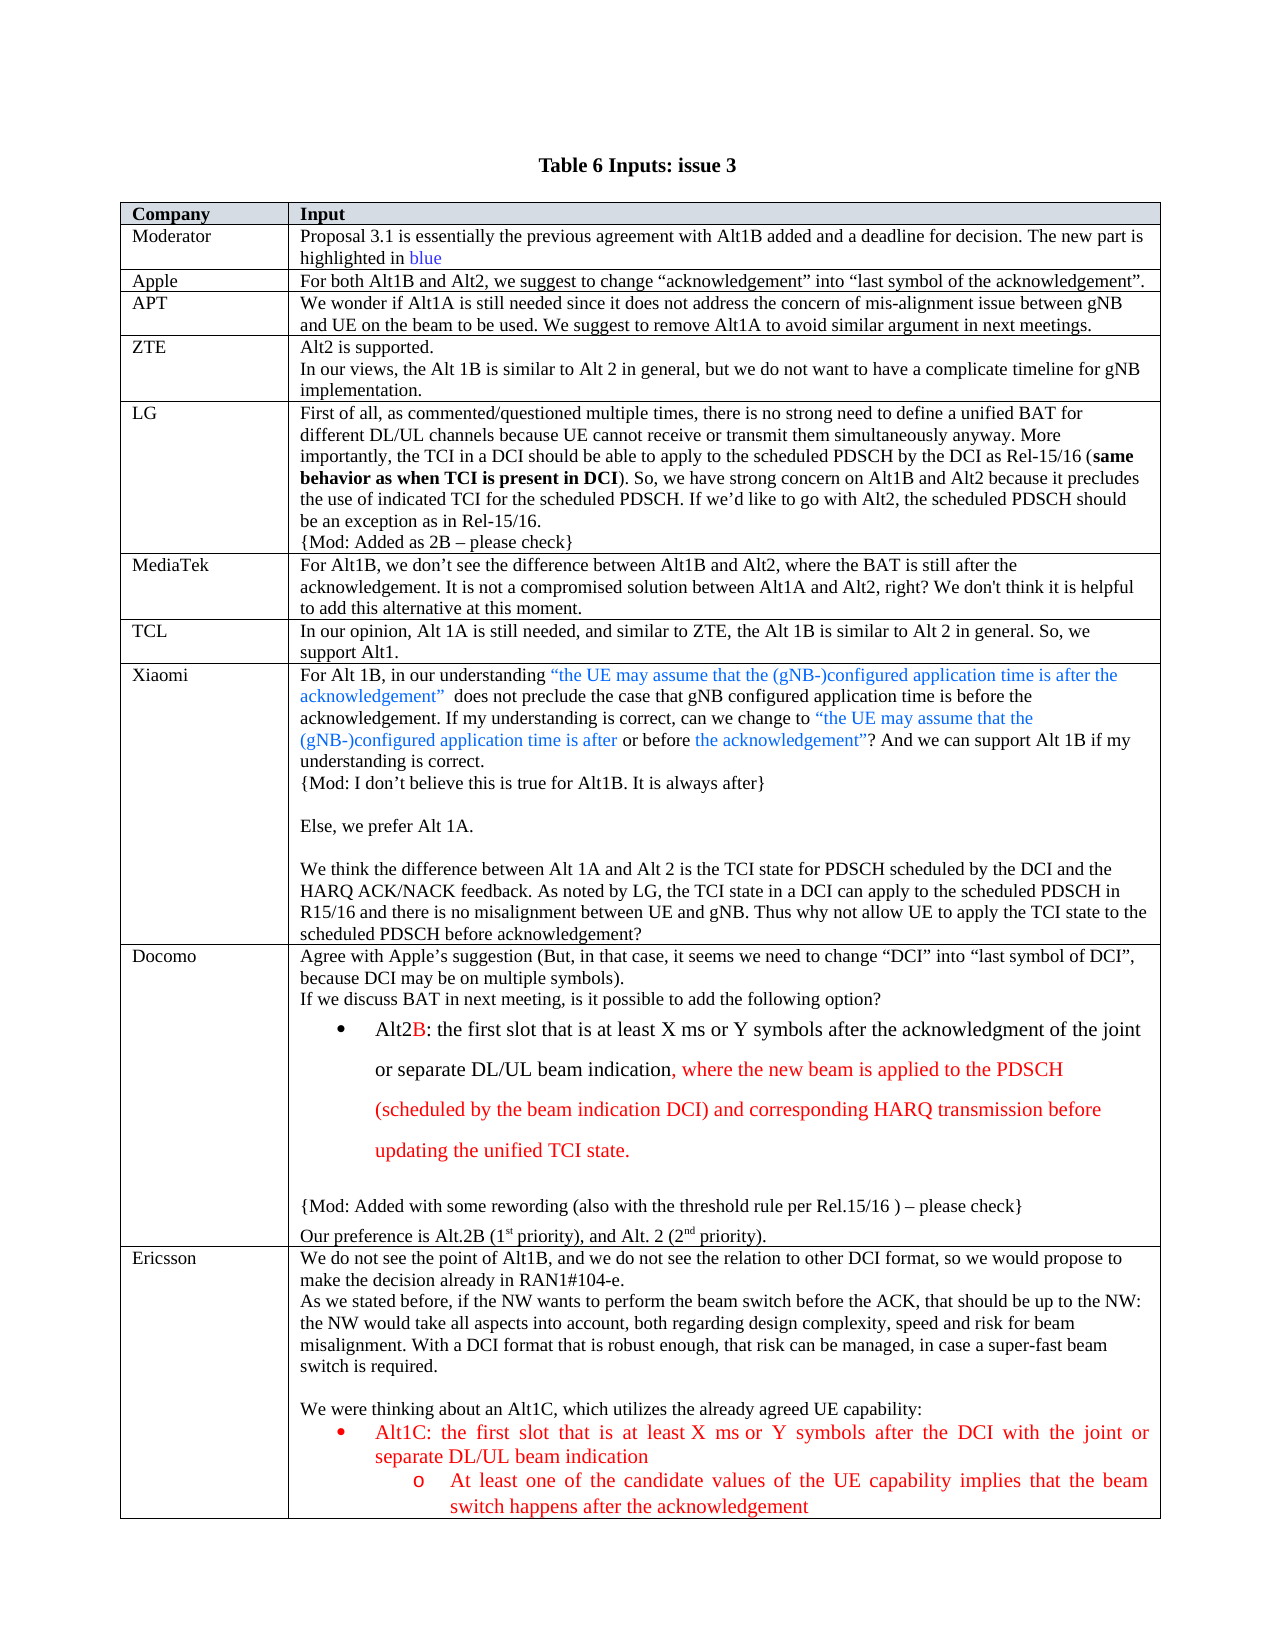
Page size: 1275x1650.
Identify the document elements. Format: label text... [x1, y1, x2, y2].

table_cell LG [121, 402, 288, 553]
table_header Company [121, 203, 288, 224]
table_cell Proposal 3.1 is essentially the previous agreement with Alt1B added and a deadline for decision. The new part is highlighted in blue [289, 225, 1160, 268]
table_cell First of all, as commented/questioned multiple times, there is no strong need to define a unified BAT for different DL/UL channels because UE cannot receive or transmit them simultaneously anyway. More importantly, the TCI in a DCI should be able to apply to the scheduled PDSCH by the DCI as Rel-15/16 (same behavior as when TCI is present in DCI). So, we have strong concern on Alt1B and Alt2 because it precludes the use of indicated TCI for the scheduled PDSCH. If we’d like to go with Alt2, the scheduled PDSCH should be an exception as in Rel-15/16. {Mod: Added as 2B – please check} [289, 402, 1160, 553]
table_header Input [289, 203, 1160, 224]
table_cell Alt2 is supported. In our views, the Alt 1B is similar to Alt 2 in general, but we do not want to have a complicate timeline for gNB implementation. [289, 336, 1160, 401]
table_cell TCL [121, 620, 288, 663]
table_cell APT [121, 292, 288, 335]
table_cell Docomo [121, 945, 288, 1246]
table_cell Ericsson [121, 1247, 288, 1518]
table_cell Xiaomi [121, 664, 288, 944]
table_cell For both Alt1B and Alt2, we suggest to change “acknowledgement” into “last symbol of the acknowledgement”. [289, 270, 1160, 291]
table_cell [289, 1247, 1160, 1518]
text Table 6 Inputs: issue 3 [120, 146, 1155, 184]
table_cell For Alt 1B, in our understanding “the UE may assume that the (gNB-)configured application time is after the acknowledgement” does not preclude the case that gNB configured application time is before the acknowledgement. If my understanding is correct, can we change to “the UE may assume that the (gNB-)configured application time is after or before the acknowledgement”? And we can support Alt 1B if my understanding is correct. {Mod: I don’t believe this is true for Alt1B. It is always after} Else, we prefer Alt 1A. We think the difference between Alt 1A and Alt 2 is the TCI state for PDSCH scheduled by the DCI and the HARQ ACK/NACK feedback. As noted by LG, the TCI state in a DCI can apply to the scheduled PDSCH in R15/16 and there is no misalignment between UE and gNB. Thus why not allow UE to apply the TCI state to the scheduled PDSCH before acknowledgement? [289, 664, 1160, 944]
table_cell Moderator [121, 225, 288, 268]
table_cell In our opinion, Alt 1A is still needed, and similar to ZTE, the Alt 1B is similar to Alt 2 in general. So, we support Alt1. [289, 620, 1160, 663]
table_cell ZTE [121, 336, 288, 401]
table_cell Apple [121, 270, 288, 291]
table_cell For Alt1B, we don’t see the difference between Alt1B and Alt2, where the BAT is still after the acknowledgement. It is not a compromised solution between Alt1A and Alt2, right? We don't think it is helpful to add this alternative at this moment. [289, 554, 1160, 619]
table_cell MediaTek [121, 554, 288, 619]
table_cell Agree with Apple’s suggestion (But, in that case, it seems we need to change “DCI” into “last symbol of DCI”, because DCI may be on multiple symbols). If we discuss BAT in next meeting, is it possible to add the following option? Alt2B: the first slot that is at least X ms or Y symbols after the acknowledgment of the joint or separate DL/UL beam indication, where the new beam is applied to the PDSCH (scheduled by the beam indication DCI) and corresponding HARQ transmission before updating the unified TCI state. {Mod: Added with some rewording (also with the threshold rule per Rel.15/16 ) – please check} Our preference is Alt.2B (1st priority), and Alt. 2 (2nd priority). [289, 945, 1160, 1246]
table_cell We wonder if Alt1A is still needed since it does not address the concern of mis-alignment issue between gNB and UE on the beam to be used. We suggest to remove Alt1A to avoid similar argument in next meetings. [289, 292, 1160, 335]
